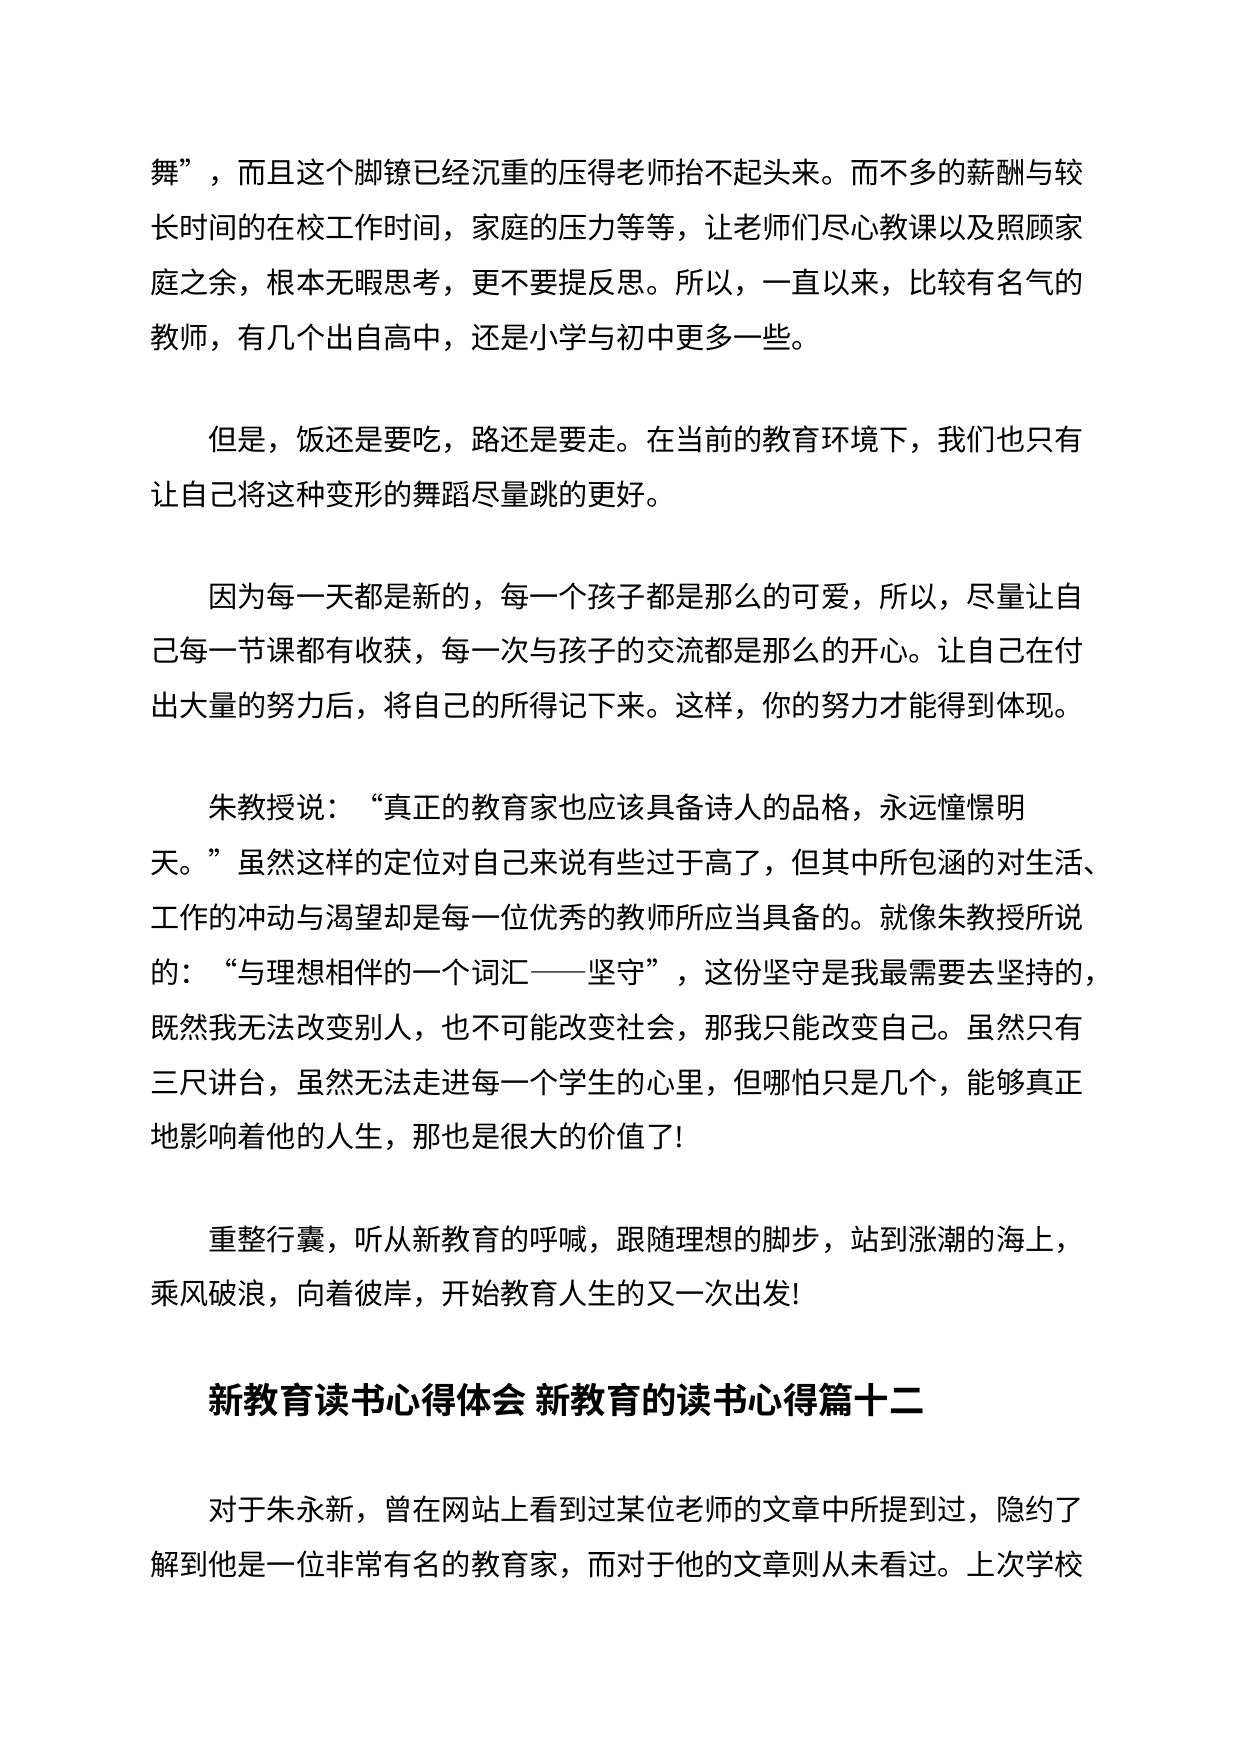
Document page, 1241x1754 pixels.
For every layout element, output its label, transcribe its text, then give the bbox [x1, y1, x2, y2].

text 新教育读书心得体会 新教育的读书心得篇十二 [150, 1373, 1090, 1424]
text 朱教授说：“真正的教育家也应该具备诗人的品格，永远憧憬明天。”虽然这样的定位对自己来说有些过于高了，但其中所包涵的对生活、工作的冲动与渴望却是每一位优秀的教师所应当具备的。就像朱教授所说的：“与理想相伴的一个词汇——坚守”，这份坚守是我最需要去坚持的，既然我无法改变别人，也不可能改变社会，那我只能改变自己。虽然只有三尺讲台，虽然无法走进每一个学生的心里，但哪怕只是几个，能够真正地影响着他的人生，那也是很大的价值了! [150, 785, 1090, 1156]
text 因为每一天都是新的，每一个孩子都是那么的可爱，所以，尽量让自己每一节课都有收获，每一次与孩子的交流都是那么的开心。让自己在付出大量的努力后，将自己的所得记下来。这样，你的努力才能得到体现。 [150, 573, 1090, 725]
text 但是，饭还是要吃，路还是要走。在当前的教育环境下，我们也只有让自己将这种变形的舞蹈尽量跳的更好。 [150, 416, 1090, 514]
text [150, 1486, 1090, 1583]
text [150, 150, 1090, 357]
text 重整行囊，听从新教育的呼喊，跟随理想的脚步，站到涨潮的海上，乘风破浪，向着彼岸，开始教育人生的又一次出发! [150, 1216, 1090, 1313]
